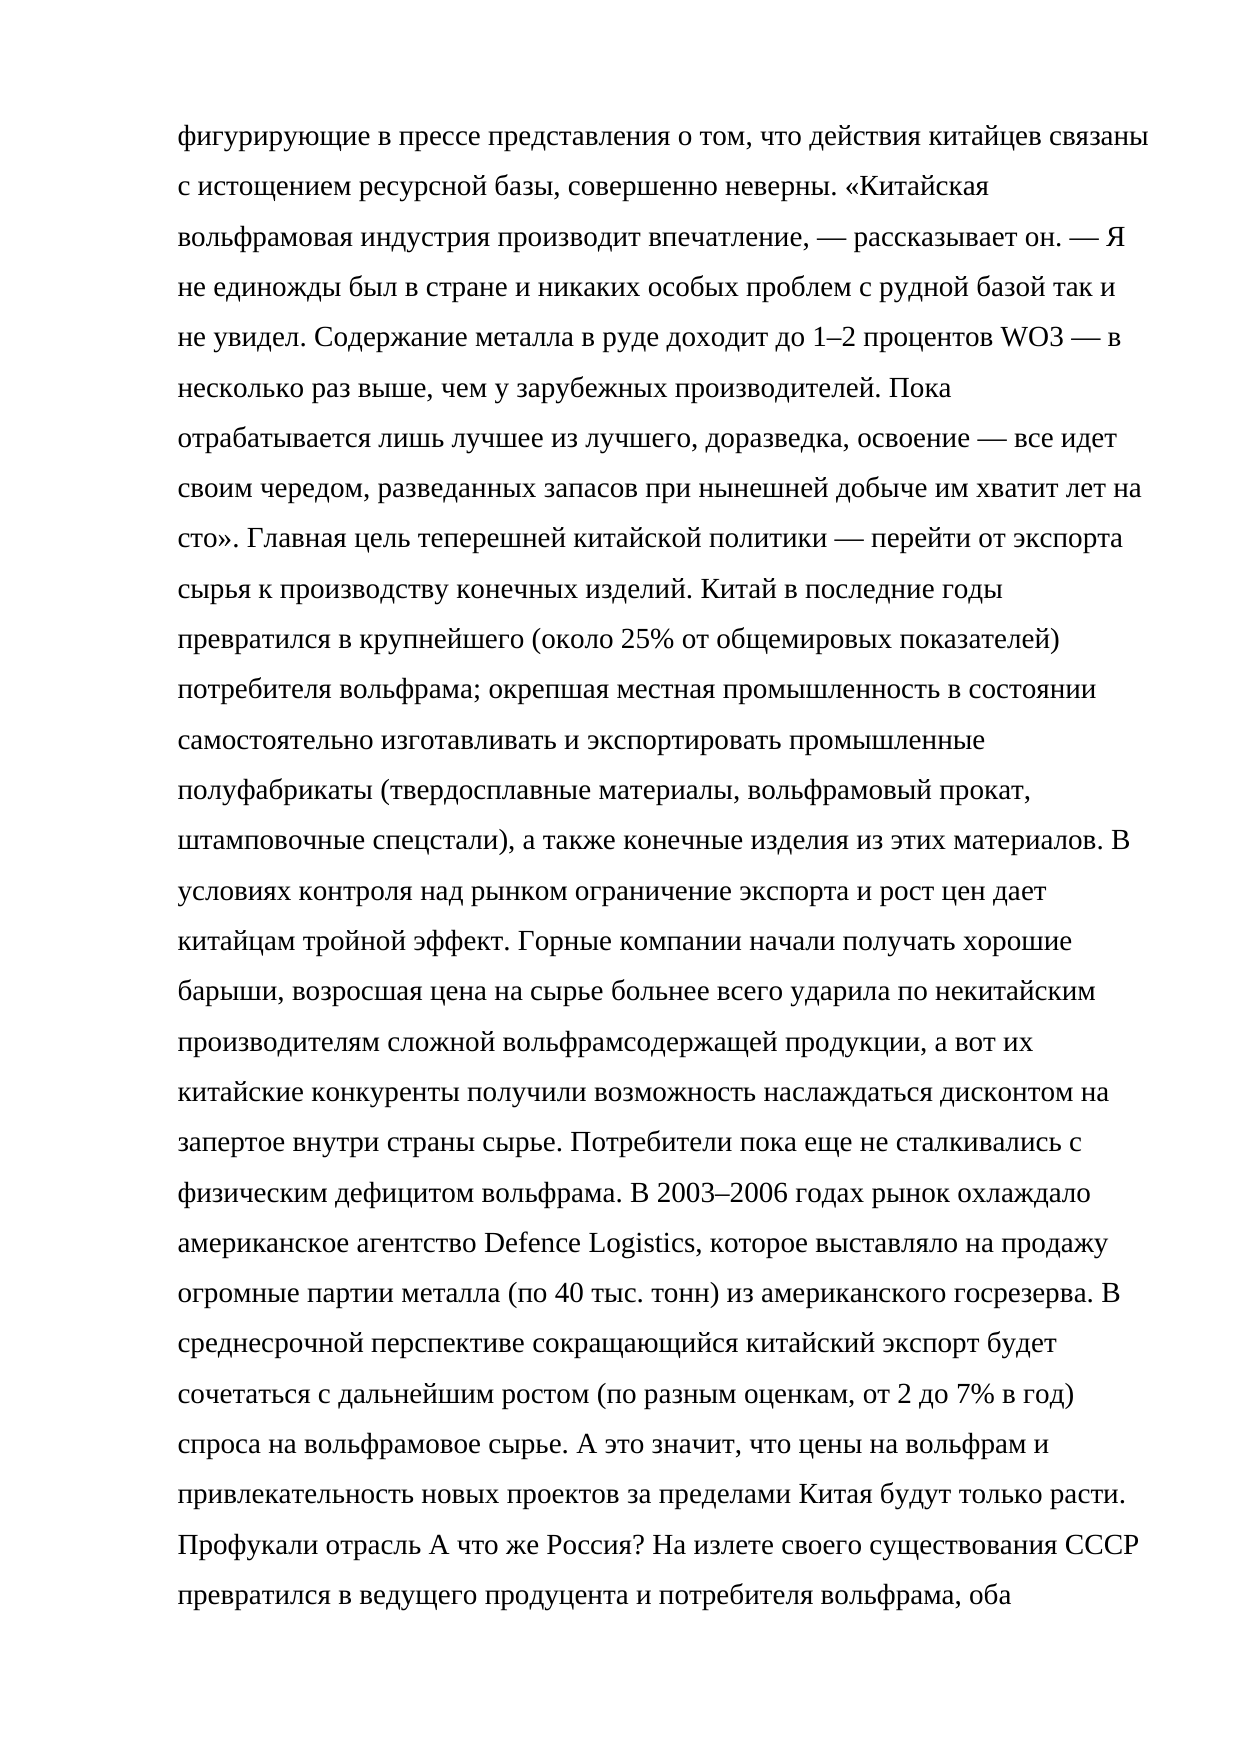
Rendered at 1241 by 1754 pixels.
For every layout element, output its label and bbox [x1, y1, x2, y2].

text [177, 118, 1152, 1611]
